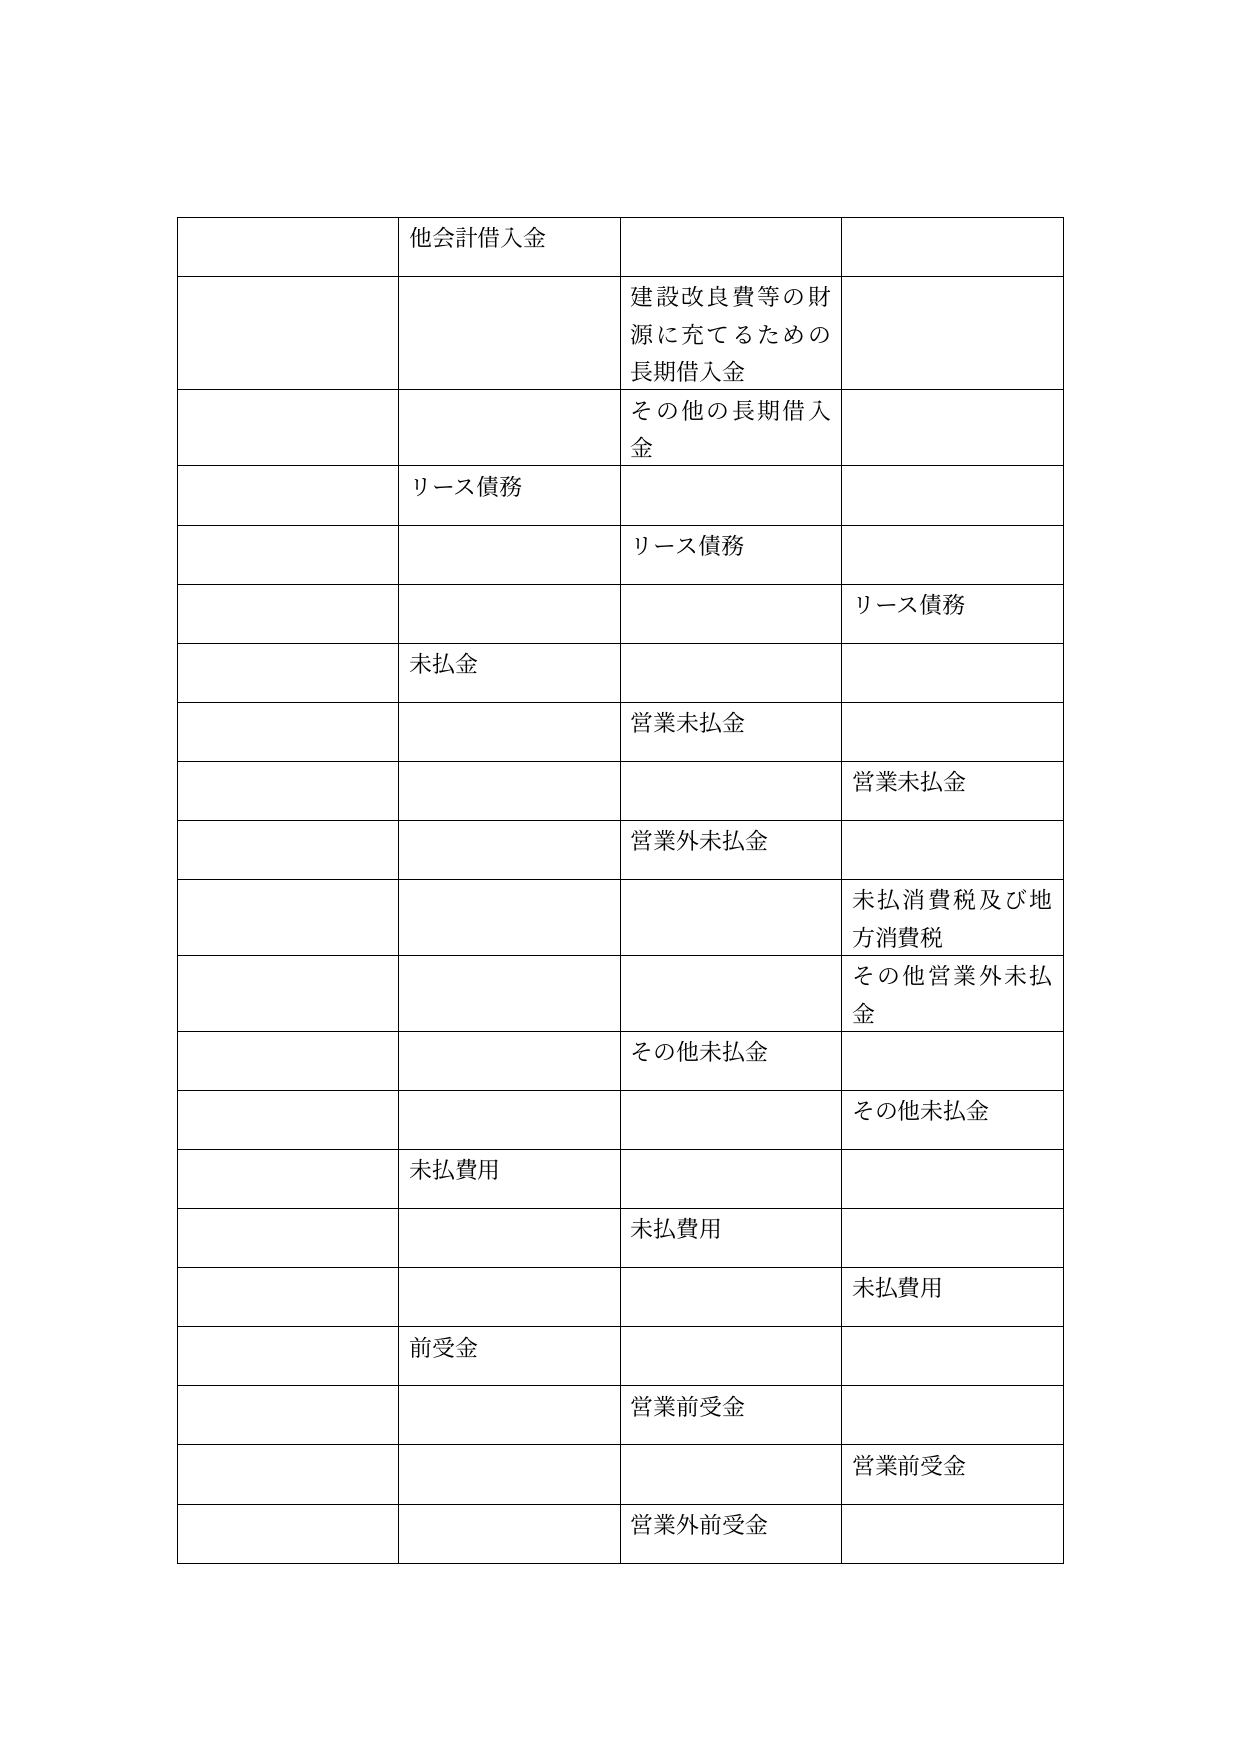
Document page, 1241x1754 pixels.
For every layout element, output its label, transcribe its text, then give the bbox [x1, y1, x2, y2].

table_cell [399, 880, 620, 955]
table_cell [178, 1091, 398, 1149]
table_cell [399, 821, 620, 879]
table_cell リース債務 [621, 526, 841, 583]
table_cell [842, 466, 1063, 524]
table_cell [178, 526, 398, 583]
table_cell [399, 956, 620, 1031]
table_cell [178, 1150, 398, 1208]
table_cell [842, 1032, 1063, 1090]
table_cell リース債務 [399, 466, 620, 524]
table_cell [842, 390, 1063, 465]
table_cell [178, 1032, 398, 1090]
table_cell [842, 277, 1063, 389]
table_cell 未払費用 [621, 1209, 841, 1267]
table_cell [621, 1445, 841, 1503]
table_cell [621, 1091, 841, 1149]
table_cell [399, 1091, 620, 1149]
table_cell [399, 1268, 620, 1326]
table_cell [178, 703, 398, 761]
table_cell [842, 1386, 1063, 1444]
table_cell 前受金 [399, 1327, 620, 1385]
table_cell [399, 1209, 620, 1267]
table_cell [621, 585, 841, 643]
table_cell その他営業外未払金 [842, 956, 1063, 1031]
table_cell [178, 1505, 398, 1562]
table_cell [399, 1032, 620, 1090]
table_cell [178, 585, 398, 643]
table_cell [178, 644, 398, 702]
table_cell その他未払金 [842, 1091, 1063, 1149]
table_cell 営業外未払金 [621, 821, 841, 879]
table_cell [178, 1268, 398, 1326]
table_cell [621, 1327, 841, 1385]
table_cell 営業前受金 [621, 1386, 841, 1444]
table_cell [621, 466, 841, 524]
table_cell [178, 1386, 398, 1444]
table_cell [842, 1327, 1063, 1385]
table_cell [178, 880, 398, 955]
table_cell リース債務 [842, 585, 1063, 643]
table_cell [621, 1150, 841, 1208]
table_cell [842, 1150, 1063, 1208]
table_cell [178, 1327, 398, 1385]
table_cell [399, 277, 620, 389]
table_cell [621, 644, 841, 702]
table_cell [621, 880, 841, 955]
table_cell [621, 762, 841, 820]
table_cell [842, 703, 1063, 761]
table_cell [399, 585, 620, 643]
table_cell [621, 956, 841, 1031]
table_cell 営業未払金 [842, 762, 1063, 820]
table_cell [399, 1445, 620, 1503]
table_cell [178, 218, 398, 276]
table_cell 未払金 [399, 644, 620, 702]
table_cell [399, 526, 620, 583]
table_cell 未払消費税及び地方消費税 [842, 880, 1063, 955]
table_cell [178, 1209, 398, 1267]
table_cell [842, 1505, 1063, 1562]
table_cell 未払費用 [399, 1150, 620, 1208]
table_cell [399, 1505, 620, 1562]
table_cell その他未払金 [621, 1032, 841, 1090]
table_cell [842, 821, 1063, 879]
table_cell 建設改良費等の財源に充てるための長期借入金 [621, 277, 841, 389]
table_cell [178, 821, 398, 879]
table_cell [399, 703, 620, 761]
table_cell [178, 466, 398, 524]
table_cell [399, 390, 620, 465]
table_cell 営業未払金 [621, 703, 841, 761]
table_cell [178, 762, 398, 820]
table_cell [399, 762, 620, 820]
table_cell [842, 218, 1063, 276]
table_cell [621, 1268, 841, 1326]
table_cell 未払費用 [842, 1268, 1063, 1326]
table_cell [178, 1445, 398, 1503]
table_cell [178, 277, 398, 389]
table_cell [842, 526, 1063, 583]
table_cell 営業外前受金 [621, 1505, 841, 1562]
table_cell [842, 644, 1063, 702]
table_cell [399, 1386, 620, 1444]
table_cell [842, 1209, 1063, 1267]
table_cell [178, 956, 398, 1031]
table_cell [178, 390, 398, 465]
table_cell 営業前受金 [842, 1445, 1063, 1503]
table_cell [621, 218, 841, 276]
table_cell 他会計借入金 [399, 218, 620, 276]
table_cell その他の長期借入金 [621, 390, 841, 465]
